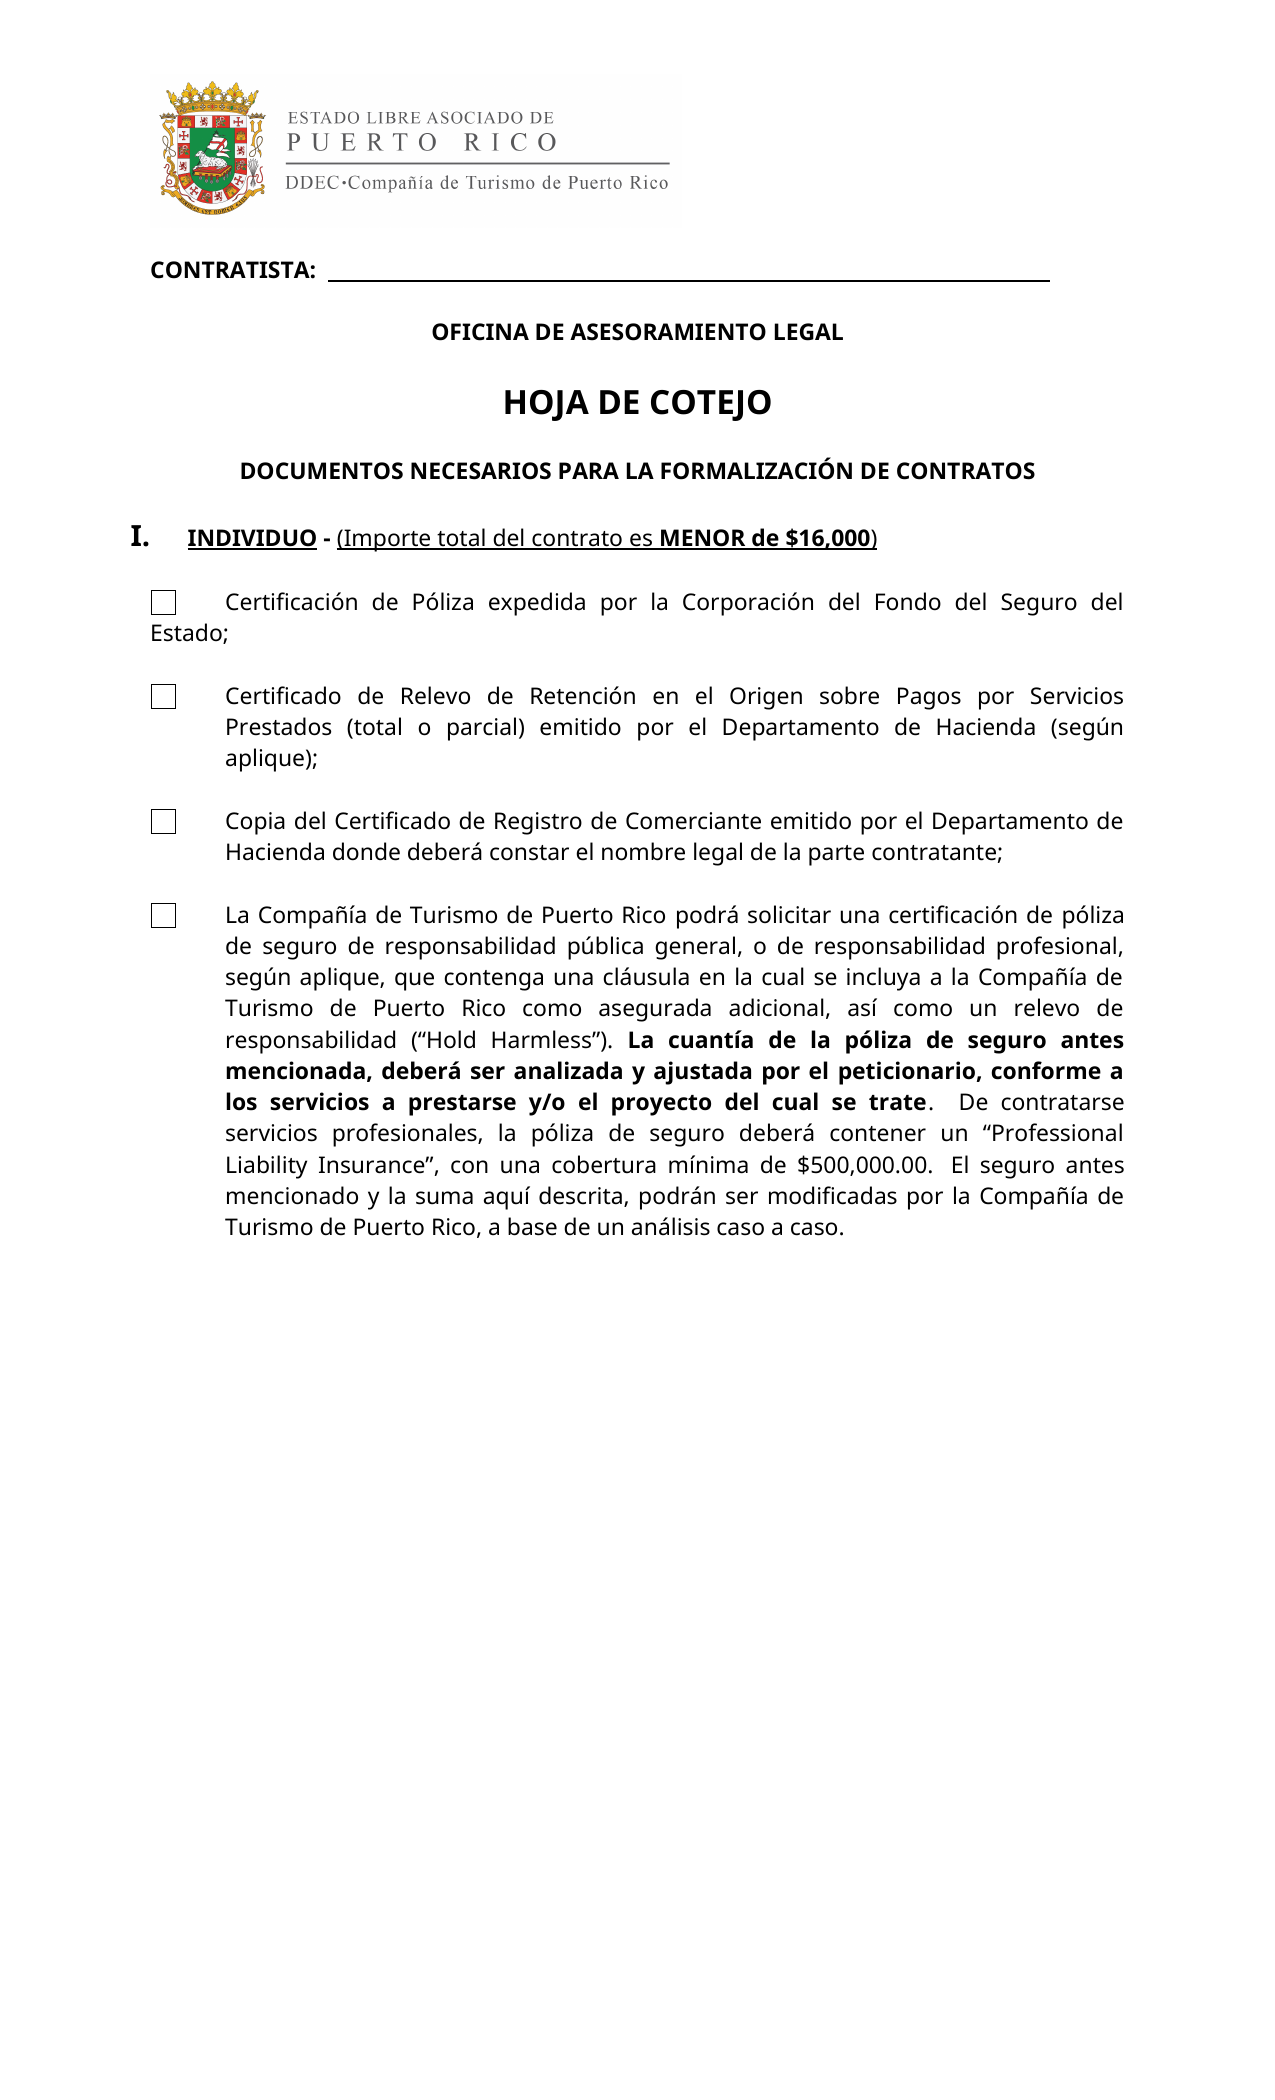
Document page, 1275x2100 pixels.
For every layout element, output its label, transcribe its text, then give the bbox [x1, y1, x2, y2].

list DOCUMENTOS NECESARIOS PARA LA FORMALIZACIÓN DE CONTRATOS [150, 455, 1125, 486]
list HOJA DE COTEJO [150, 378, 1125, 424]
list CONTRATISTA: [150, 253, 1125, 285]
list Copia del Certificado de Registro de Comerciante emitido por el Departamento de Hacienda donde deberá constar el nombre legal de la parte contratante; [150, 805, 1125, 867]
list Certificación de Póliza expedida por la Corporación del Fondo del Seguro del Estado; [150, 586, 1125, 649]
list OFICINA DE ASESORAMIENTO LEGAL [150, 316, 1125, 347]
list La Compañía de Turismo de Puerto Rico podrá solicitar una certificación de póliza de seguro de responsabilidad pública general, o de responsabilidad profesional, según aplique, que contenga una cláusula en la cual se incluya a la Compañía de Turismo de Puerto Rico como asegurada adicional, así como un relevo de responsabilidad (“Hold Harmless”). La cuantía de la póliza de seguro antes mencionada, deberá ser analizada y ajustada por el peticionario, conforme a los servicios a prestarse y/o el proyecto del cual se trate. De contratarse servicios profesionales, la póliza de seguro deberá contener un “Professional Liability Insurance”, con una cobertura mínima de $500,000.00. El seguro antes mencionado y la suma aquí descrita, podrán ser modificadas por la Compañía de Turismo de Puerto Rico, a base de un análisis caso a caso. [150, 899, 1125, 1242]
picture [150, 74, 683, 228]
list INDIVIDUO - (Importe total del contrato es MENOR de $16,000) [150, 515, 1125, 555]
list Certificado de Relevo de Retención en el Origen sobre Pagos por Servicios Prestados (total o parcial) emitido por el Departamento de Hacienda (según aplique); [150, 680, 1125, 774]
